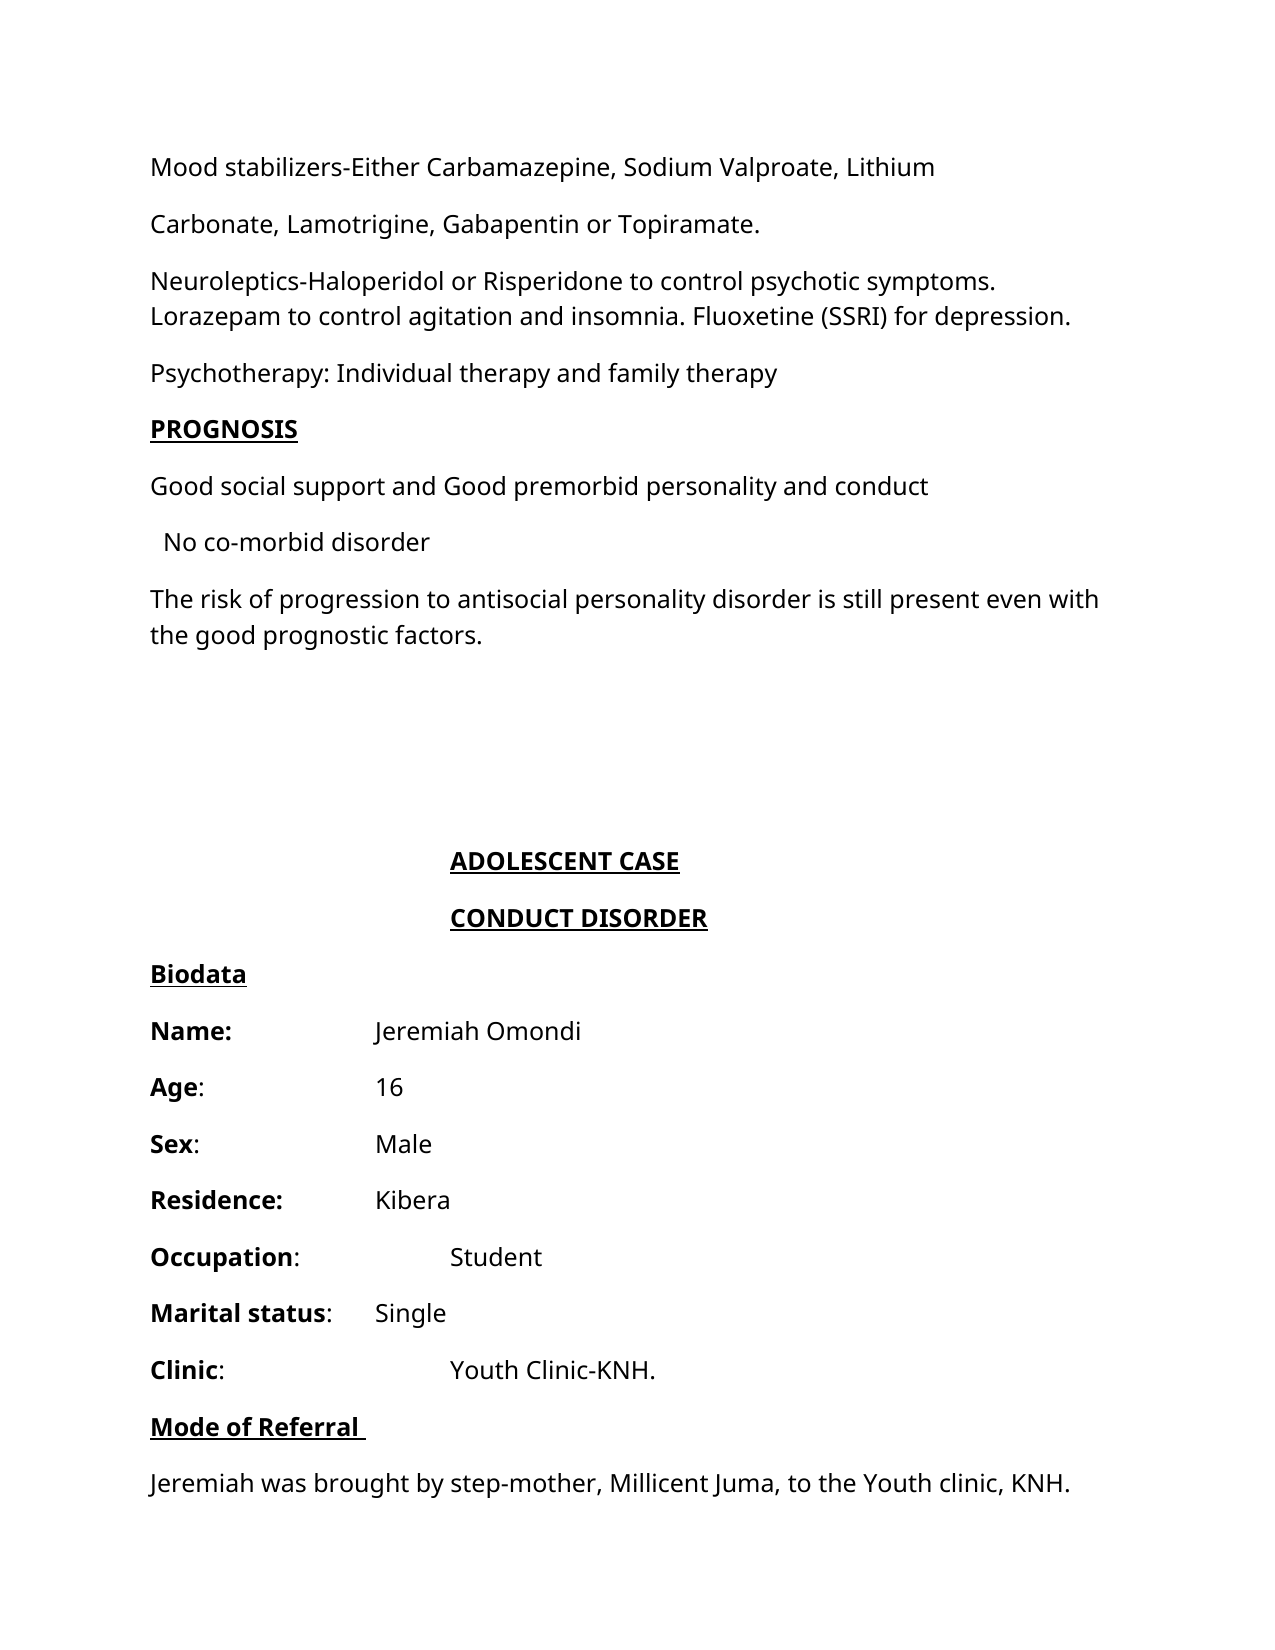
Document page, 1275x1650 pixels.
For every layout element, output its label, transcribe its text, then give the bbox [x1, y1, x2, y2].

text Residence: Kibera [150, 1183, 1125, 1217]
text No co-morbid disorder [150, 525, 1125, 559]
text Mood stabilizers-Either Carbamazepine, Sodium Valproate, Lithium [150, 150, 1125, 184]
text Jeremiah was brought by step-mother, Millicent Juma, to the Youth clinic, KNH. [150, 1466, 1125, 1500]
text Name: Jeremiah Omondi [150, 1013, 1125, 1047]
text Occupation: Student [150, 1239, 1125, 1274]
text The risk of progression to antisocial personality disorder is still present even with the good prognostic factors. [150, 582, 1125, 651]
text Sex: Male [150, 1126, 1125, 1161]
text Biodata [150, 957, 1125, 991]
text Good social support and Good premorbid personality and conduct [150, 468, 1125, 503]
text Clinic: Youth Clinic-KNH. [150, 1353, 1125, 1387]
text Psychotherapy: Individual therapy and family therapy [150, 355, 1125, 389]
text Mode of Referral [150, 1409, 1125, 1443]
text Carbonate, Lamotrigine, Gabapentin or Topiramate. [150, 207, 1125, 241]
text ADOLESCENT CASE [450, 844, 1125, 878]
text PROGNOSIS [150, 412, 1125, 446]
text CONDUCT DISORDER [375, 900, 1125, 934]
text Age: 16 [150, 1070, 1125, 1104]
text Neuroleptics-Haloperidol or Risperidone to control psychotic symptoms. Lorazepam to control agitation and insomnia. Fluoxetine (SSRI) for depression. [150, 263, 1125, 333]
text Marital status: Single [150, 1296, 1125, 1330]
